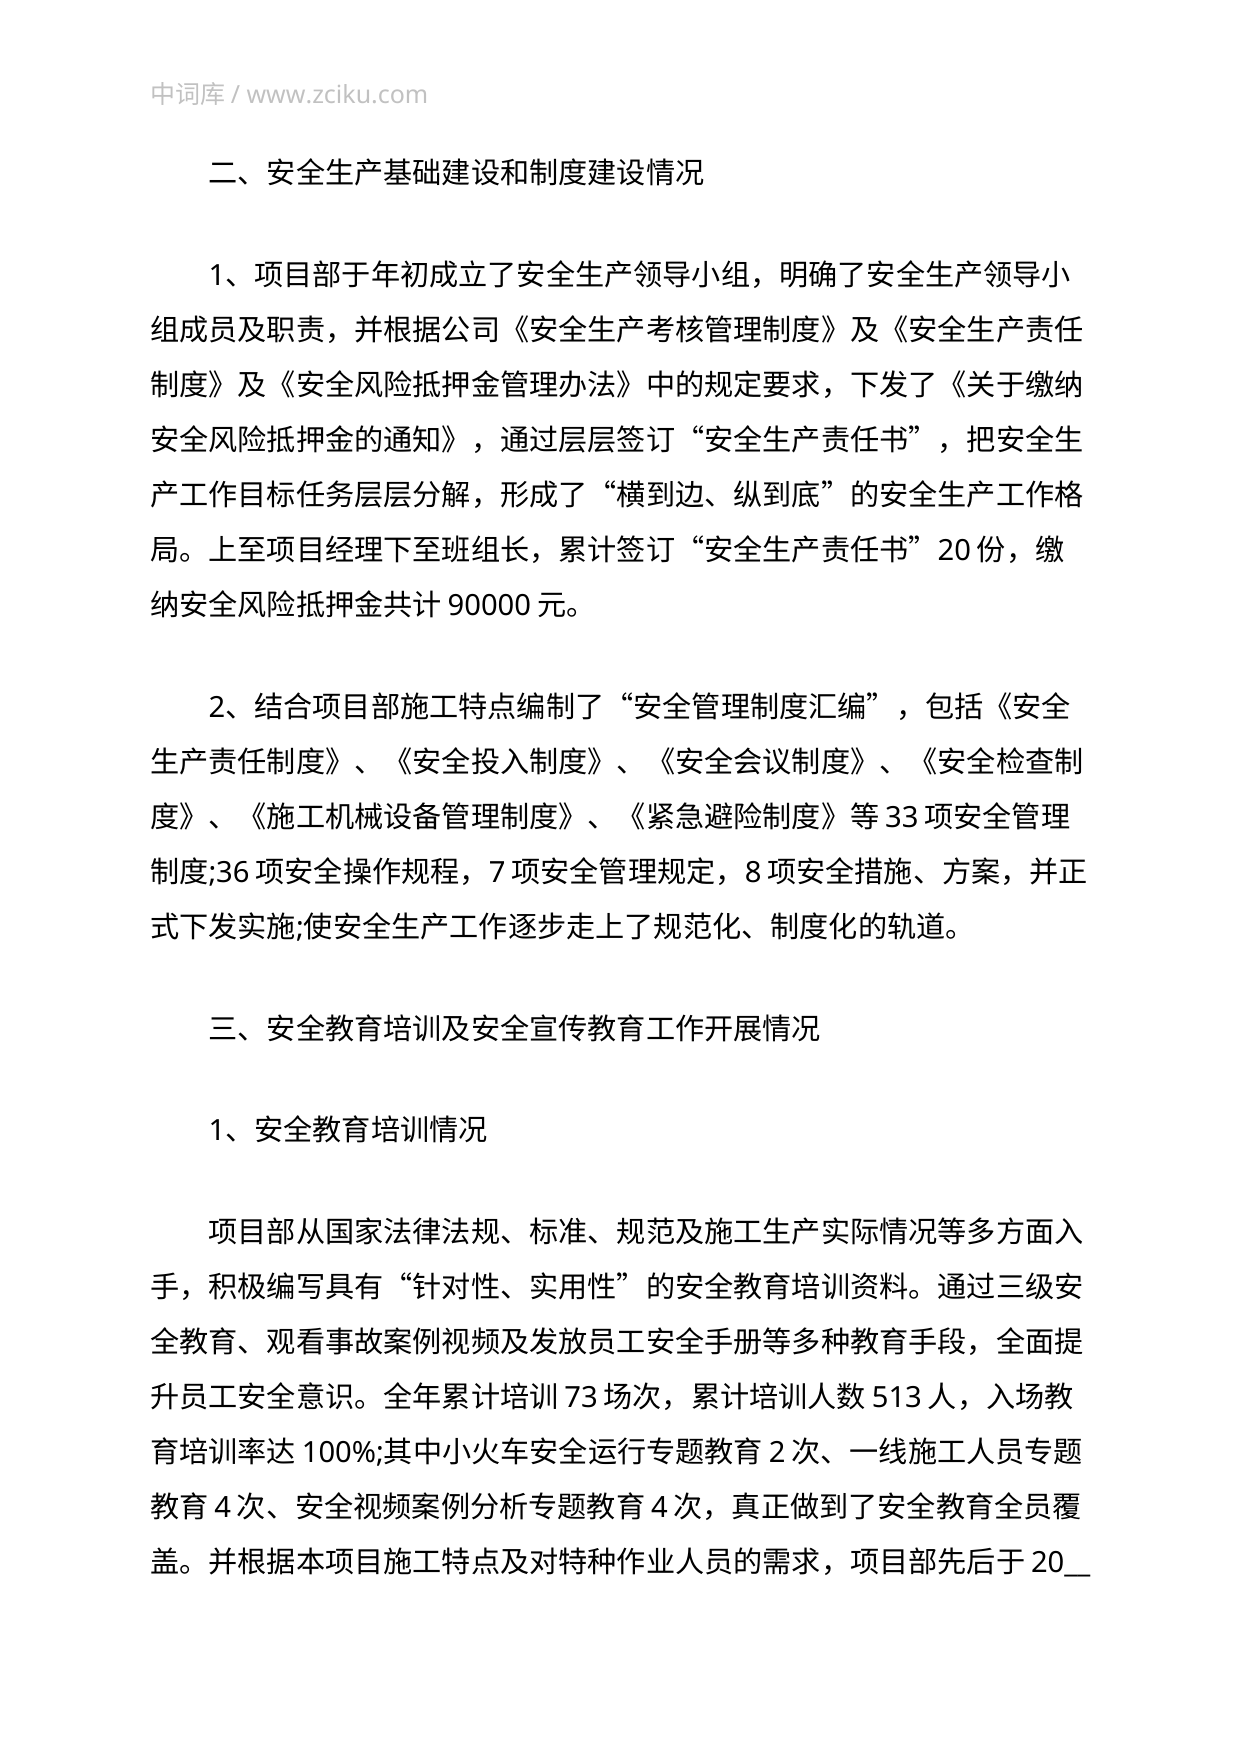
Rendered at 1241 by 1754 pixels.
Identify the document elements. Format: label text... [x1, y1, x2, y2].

text 2、结合项目部施工特点编制了“安全管理制度汇编”，包括《安全生产责任制度》、《安全投入制度》、《安全会议制度》、《安全检查制度》、《施工机械设备管理制度》、《紧急避险制度》等33项安全管理制度;36项安全操作规程，7项安全管理规定，8项安全措施、方案，并正式下发实施;使安全生产工作逐步走上了规范化、制度化的轨道。 [150, 683, 1090, 946]
text 三、安全教育培训及安全宣传教育工作开展情况 [150, 1005, 1090, 1047]
text 二、安全生产基础建设和制度建设情况 [150, 150, 1090, 192]
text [150, 1209, 1090, 1581]
text 1、安全教育培训情况 [150, 1107, 1090, 1149]
text 1、项目部于年初成立了安全生产领导小组，明确了安全生产领导小组成员及职责，并根据公司《安全生产考核管理制度》及《安全生产责任制度》及《安全风险抵押金管理办法》中的规定要求，下发了《关于缴纳安全风险抵押金的通知》，通过层层签订“安全生产责任书”，把安全生产工作目标任务层层分解，形成了“横到边、纵到底”的安全生产工作格局。上至项目经理下至班组长，累计签订“安全生产责任书”20份，缴纳安全风险抵押金共计90000元。 [150, 252, 1090, 624]
